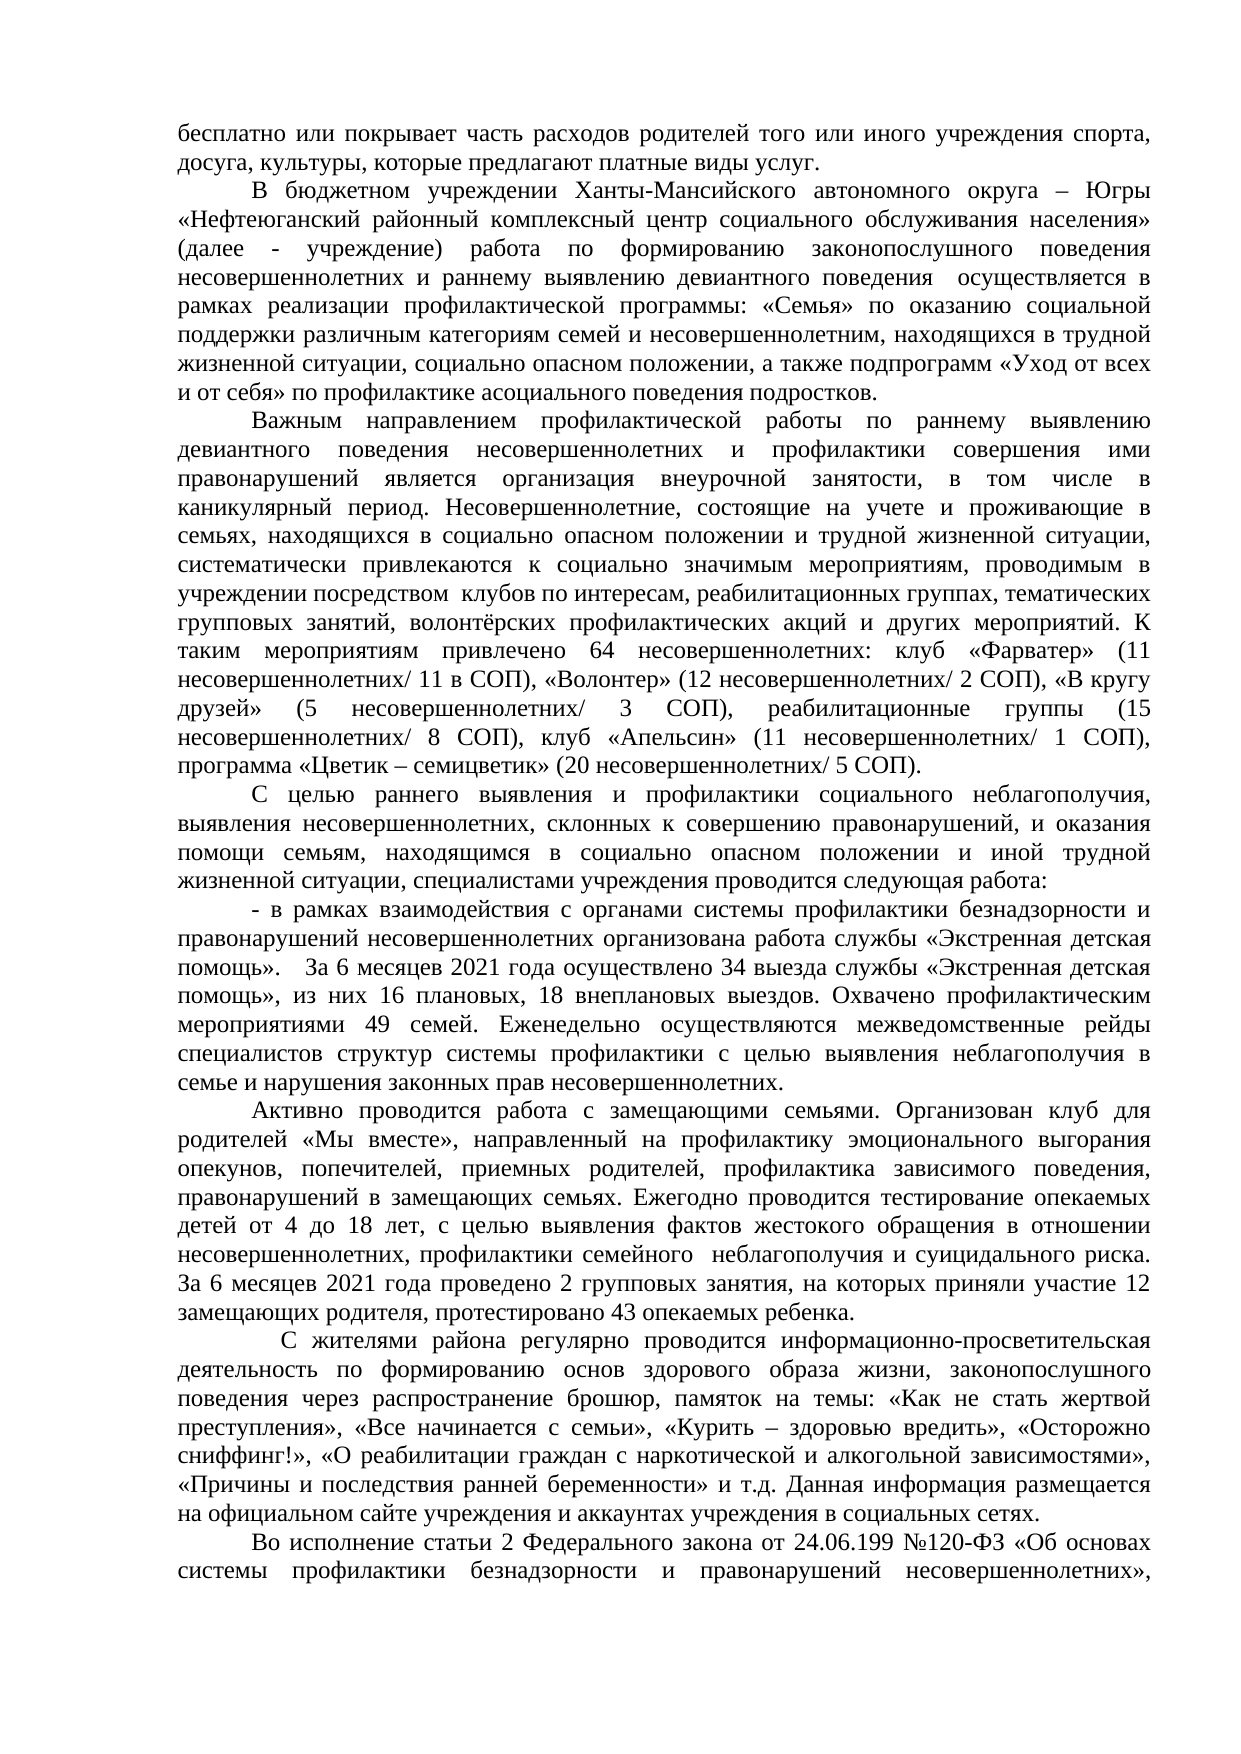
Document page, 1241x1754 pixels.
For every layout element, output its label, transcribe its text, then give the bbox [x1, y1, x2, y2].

text С целью раннего выявления и профилактики социального неблагополучия, выявления несовершеннолетних, склонных к совершению правонарушений, и оказания помощи семьям, находящимся в социально опасном положении и иной трудной жизненной ситуации, специалистами учреждения проводится следующая работа: [177, 779, 1152, 894]
text Важным направлением профилактической работы по раннему выявлению девиантного поведения несовершеннолетних и профилактики совершения ими правонарушений является организация внеурочной занятости, в том числе в каникулярный период. Несовершеннолетние, состоящие на учете и проживающие в семьях, находящихся в социально опасном положении и трудной жизненной ситуации, систематически привлекаются к социально значимым мероприятиям, проводимым в учреждении посредством клубов по интересам, реабилитационных группах, тематических групповых занятий, волонтёрских профилактических акций и других мероприятий. К таким мероприятиям привлечено 64 несовершеннолетних: клуб «Фарватер» (11 несовершеннолетних/ 11 в СОП), «Волонтер» (12 несовершеннолетних/ 2 СОП), «В кругу друзей» (5 несовершеннолетних/ 3 СОП), реабилитационные группы (15 несовершеннолетних/ 8 СОП), клуб «Апельсин» (11 несовершеннолетних/ 1 СОП), программа «Цветик – семицветик» (20 несовершеннолетних/ 5 СОП). [177, 406, 1152, 779]
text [177, 1527, 1152, 1584]
text - в рамках взаимодействия с органами системы профилактики безнадзорности и правонарушений несовершеннолетних организована работа службы «Экстренная детская помощь». За 6 месяцев 2021 года осуществлено 34 выезда службы «Экстренная детская помощь», из них 16 плановых, 18 внеплановых выездов. Охвачено профилактическим мероприятиями 49 семей. Еженедельно осуществляются межведомственные рейды специалистов структур системы профилактики с целью выявления неблагополучия в семье и нарушения законных прав несовершеннолетних. [177, 894, 1152, 1096]
text В бюджетном учреждении Ханты-Мансийского автономного округа – Югры «Нефтеюганский районный комплексный центр социального обслуживания населения» (далее - учреждение) работа по формированию законопослушного поведения несовершеннолетних и раннему выявлению девиантного поведения осуществляется в рамках реализации профилактической программы: «Семья» по оказанию социальной поддержки различным категориям семей и несовершеннолетним, находящихся в трудной жизненной ситуации, социально опасном положении, а также подпрограмм «Уход от всех и от себя» по профилактике асоциального поведения подростков. [177, 176, 1152, 406]
text С жителями района регулярно проводится информационно-просветительская деятельность по формированию основ здорового образа жизни, законопослушного поведения через распространение брошюр, памяток на темы: «Как не стать жертвой преступления», «Все начинается с семьи», «Курить – здоровью вредить», «Осторожно сниффинг!», «О реабилитации граждан с наркотической и алкогольной зависимостями», «Причины и последствия ранней беременности» и т.д. Данная информация размещается на официальном сайте учреждения и аккаунтах учреждения в социальных сетях. [177, 1326, 1152, 1527]
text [177, 118, 1152, 176]
text Активно проводится работа с замещающими семьями. Организован клуб для родителей «Мы вместе», направленный на профилактику эмоционального выгорания опекунов, попечителей, приемных родителей, профилактика зависимого поведения, правонарушений в замещающих семьях. Ежегодно проводится тестирование опекаемых детей от 4 до 18 лет, с целью выявления фактов жестокого обращения в отношении несовершеннолетних, профилактики семейного неблагополучия и суицидального риска. За 6 месяцев 2021 года проведено 2 групповых занятия, на которых приняли участие 12 замещающих родителя, протестировано 43 опекаемых ребенка. [177, 1096, 1152, 1326]
